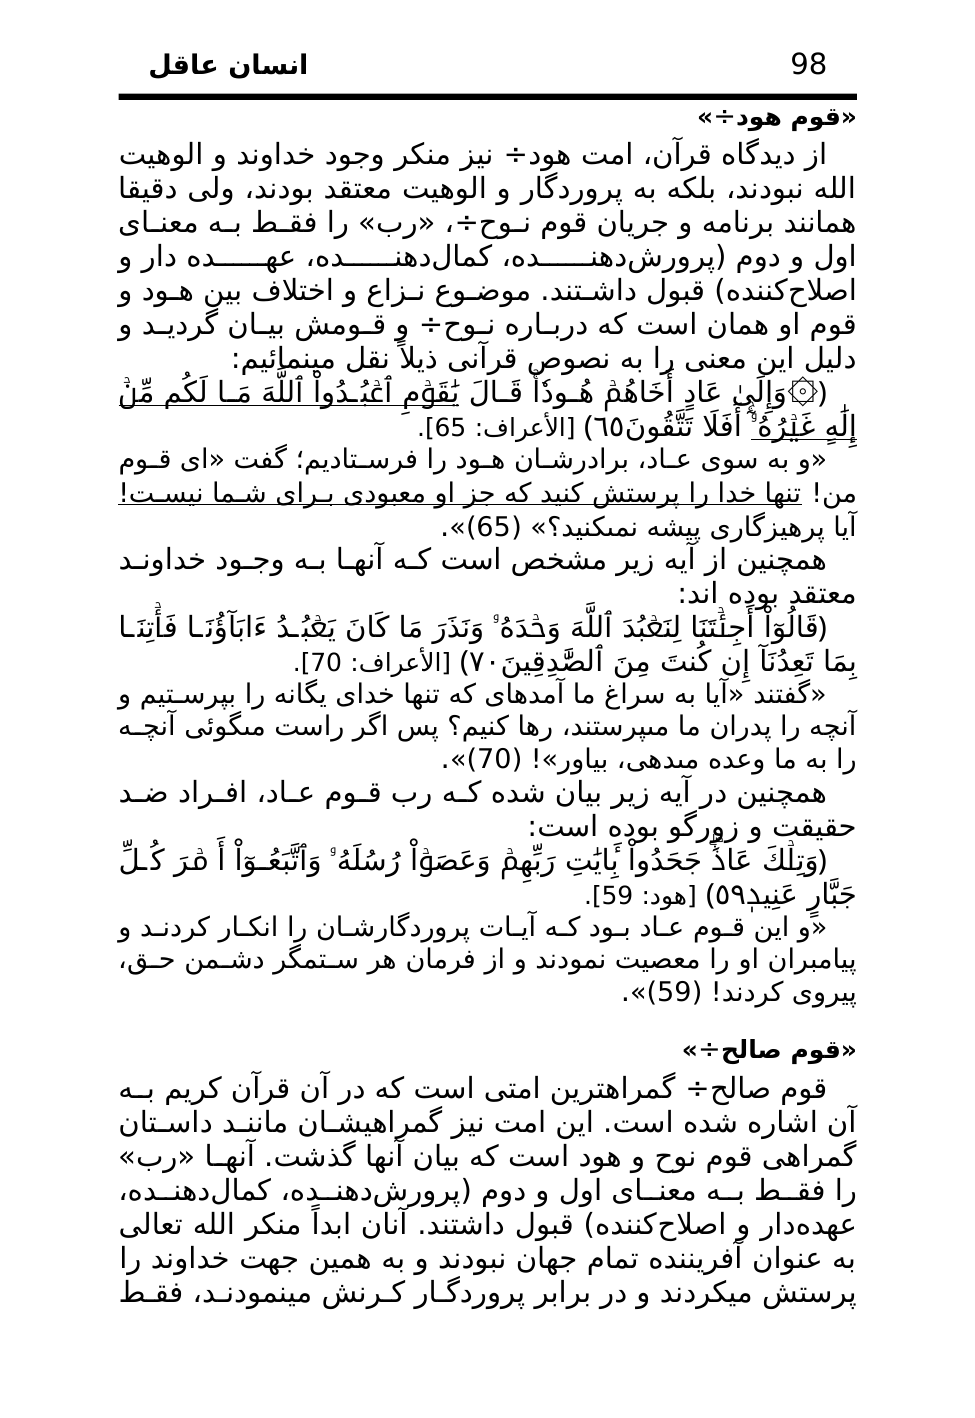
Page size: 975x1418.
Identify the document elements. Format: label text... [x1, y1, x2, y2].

text «و این قوم عاد بود که آیات پروردگارشان را انکار کردند و پیامبران او را معصیت نمودند و از فرمان هر ستمگر دشمن حق، پیروى کردند! (59)». [118, 912, 857, 1009]
text از دیدگاه قرآن، امت هود÷ نیز منکر وجود خداوند و الوهیت الله نبودند، بلکه به پروردگار و الوهیت معتقد بودند، ولی دقیقا همانند برنامه و جریان قوم نوح÷، «رب» را فقط به معنای اول و دوم (پرورش‌دهنده، کمال‌دهنده، عهده دار و اصلاح‌کننده) قبول داشتند. موضوع نزاع و اختلاف بین هود و قوم او همان است که درباره نوح÷ و قومش بیان گردید و دلیل این معنی را به نصوص قرآنی ذیلاً نقل می‏نمائیم: [118, 138, 857, 376]
text همچنین از آیه زیر مشخص است که آنها به وجود خداوند معتقد بوده اند: [118, 543, 857, 611]
text «قوم هود÷» [118, 100, 857, 132]
text «گفتند «آیا به سراغ ما آمده‏اى که تنها خداى یگانه را بپرستیم و آنچه را پدران ما مى‏پرستند، رها کنیم؟ پس اگر راست مى‏گوئى آنچه را به ما وعده مى‏دهى، بیاور»! (70)». [118, 679, 857, 776]
text ﴿وَتِلۡكَ عَادٞۖ جَحَدُواْ بِ‍َٔايَٰتِ رَبِّهِمۡ وَعَصَوۡاْ رُسُلَهُۥ وَٱتَّبَعُوٓاْ أَمۡرَ كُلِّ جَبَّارٍ عَنِيدٖ٥٩﴾ [هود: 59]. [118, 844, 857, 912]
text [118, 1072, 857, 1309]
text همچنین در آیه زیر بیان شده که رب قوم عاد، افراد ضد حقیقت و زورگو بوده است: [118, 776, 857, 844]
text «قوم صالح÷» [118, 1034, 857, 1065]
text «و به سوى عاد، برادرشان هود را فرستادیم؛ گفت «اى قوم من! تنها خدا را پرستش کنید که جز او معبودى براى شما نیست! آیا پرهیزگارى پیشه نمى‏کنید؟» (65)». [118, 443, 857, 543]
text ﴿۞وَإِلَىٰ عَادٍ أَخَاهُمۡ هُودٗاۚ قَالَ يَٰقَوۡمِ ٱعۡبُدُواْ ٱللَّهَ مَا لَكُم مِّنۡ إِلَٰهٍ غَيۡرُهُۥٓۚ أَفَلَا تَتَّقُونَ٦٥﴾ [الأعراف: 65]. [118, 376, 857, 443]
text ﴿قَالُوٓاْ أَجِئۡتَنَا لِنَعۡبُدَ ٱللَّهَ وَحۡدَهُۥ وَنَذَرَ مَا كَانَ يَعۡبُدُ ءَابَآؤُنَا فَأۡتِنَا بِمَا تَعِدُنَآ إِن كُنتَ مِنَ ٱلصَّٰدِقِينَ٧٠﴾ [الأعراف: 70]. [118, 611, 857, 679]
